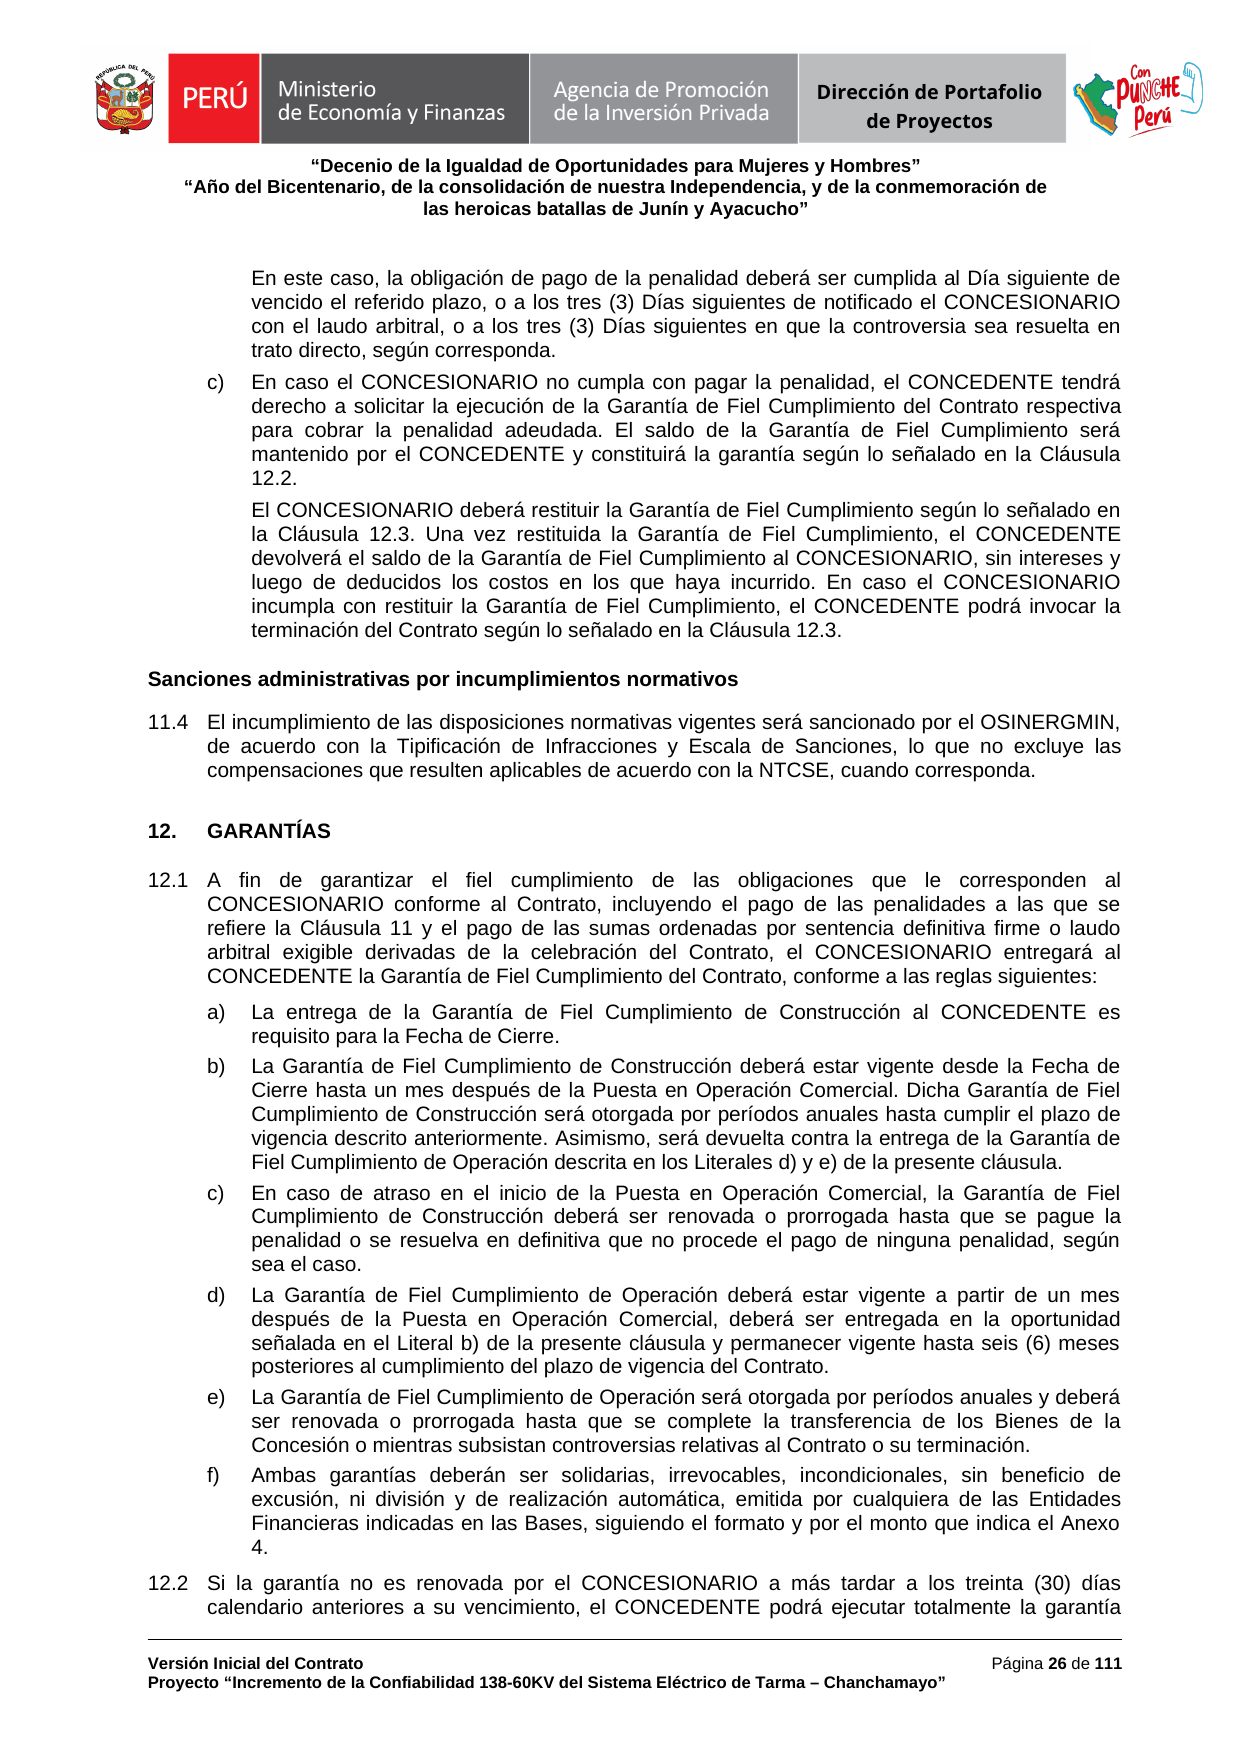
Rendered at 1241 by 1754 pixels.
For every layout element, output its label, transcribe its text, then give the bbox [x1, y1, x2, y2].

list A fin de garantizar el fiel cumplimiento de las obligaciones que le corresponden al CONCESIONARIO conforme al Contrato, incluyendo el pago de las penalidades a las que se refiere la Cláusula 11 y el pago de las sumas ordenadas por sentencia definitiva firme o laudo arbitral exigible derivadas de la celebración del Contrato, el CONCESIONARIO entregará al CONCEDENTE la Garantía de Fiel Cumplimiento del Contrato, conforme a las reglas siguientes: [148, 868, 1122, 988]
list Ambas garantías deberán ser solidarias, irrevocables, incondicionales, sin beneficio de excusión, ni división y de realización automática, emitida por cualquiera de las Entidades Financieras indicadas en las Bases, siguiendo el formato y por el monto que indica el Anexo 4. [207, 1463, 1122, 1558]
list En caso de atraso en el inicio de la Puesta en Operación Comercial, la Garantía de Fiel Cumplimiento de Construcción deberá ser renovada o prorrogada hasta que se pague la penalidad o se resuelva en definitiva que no procede el pago de ninguna penalidad, según sea el caso. [207, 1180, 1122, 1276]
list En caso el CONCESIONARIO no cumpla con pagar la penalidad, el CONCEDENTE tendrá derecho a solicitar la ejecución de la Garantía de Fiel Cumplimiento del Contrato respectiva para cobrar la penalidad adeudada. El saldo de la Garantía de Fiel Cumplimiento será mantenido por el CONCEDENTE y constituirá la garantía según lo señalado en la Cláusula 12.2. [207, 370, 1122, 490]
list El incumplimiento de las disposiciones normativas vigentes será sancionado por el OSINERGMIN, de acuerdo con la Tipificación de Infracciones y Escala de Sanciones, lo que no excluye las compensaciones que resulten aplicables de acuerdo con la NTCSE, cuando corresponda. [148, 709, 1122, 781]
picture [81, 43, 1203, 151]
text Sanciones administrativas por incumplimientos normativos [148, 667, 1122, 691]
list La Garantía de Fiel Cumplimiento de Operación deberá estar vigente a partir de un mes después de la Puesta en Operación Comercial, deberá ser entregada en la oportunidad señalada en el Literal b) de la presente cláusula y permanecer vigente hasta seis (6) meses posteriores al cumplimiento del plazo de vigencia del Contrato. [207, 1282, 1122, 1378]
text El CONCESIONARIO deberá restituir la Garantía de Fiel Cumplimiento según lo señalado en la Cláusula 12.3. Una vez restituida la Garantía de Fiel Cumplimiento, el CONCEDENTE devolverá el saldo de la Garantía de Fiel Cumplimiento al CONCESIONARIO, sin intereses y luego de deducidos los costos en los que haya incurrido. En caso el CONCESIONARIO incumpla con restituir la Garantía de Fiel Cumplimiento, el CONCEDENTE podrá invocar la terminación del Contrato según lo señalado en la Cláusula 12.3. [251, 498, 1122, 642]
list La Garantía de Fiel Cumplimiento de Operación será otorgada por períodos anuales y deberá ser renovada o prorrogada hasta que se complete la transferencia de los Bienes de la Concesión o mientras subsistan controversias relativas al Contrato o su terminación. [207, 1384, 1122, 1456]
list GARANTÍAS [148, 819, 1122, 843]
list La entrega de la Garantía de Fiel Cumplimiento de Construcción al CONCEDENTE es requisito para la Fecha de Cierre. [207, 1000, 1122, 1048]
text En este caso, la obligación de pago de la penalidad deberá ser cumplida al Día siguiente de vencido el referido plazo, o a los tres (3) Días siguientes de notificado el CONCESIONARIO con el laudo arbitral, o a los tres (3) Días siguientes en que la controversia sea resuelta en trato directo, según corresponda. [251, 266, 1122, 362]
list La Garantía de Fiel Cumplimiento de Construcción deberá estar vigente desde la Fecha de Cierre hasta un mes después de la Puesta en Operación Comercial. Dicha Garantía de Fiel Cumplimiento de Construcción será otorgada por períodos anuales hasta cumplir el plazo de vigencia descrito anteriormente. Asimismo, será devuelta contra la entrega de la Garantía de Fiel Cumplimiento de Operación descrita en los Literales d) y e) de la presente cláusula. [207, 1054, 1122, 1174]
